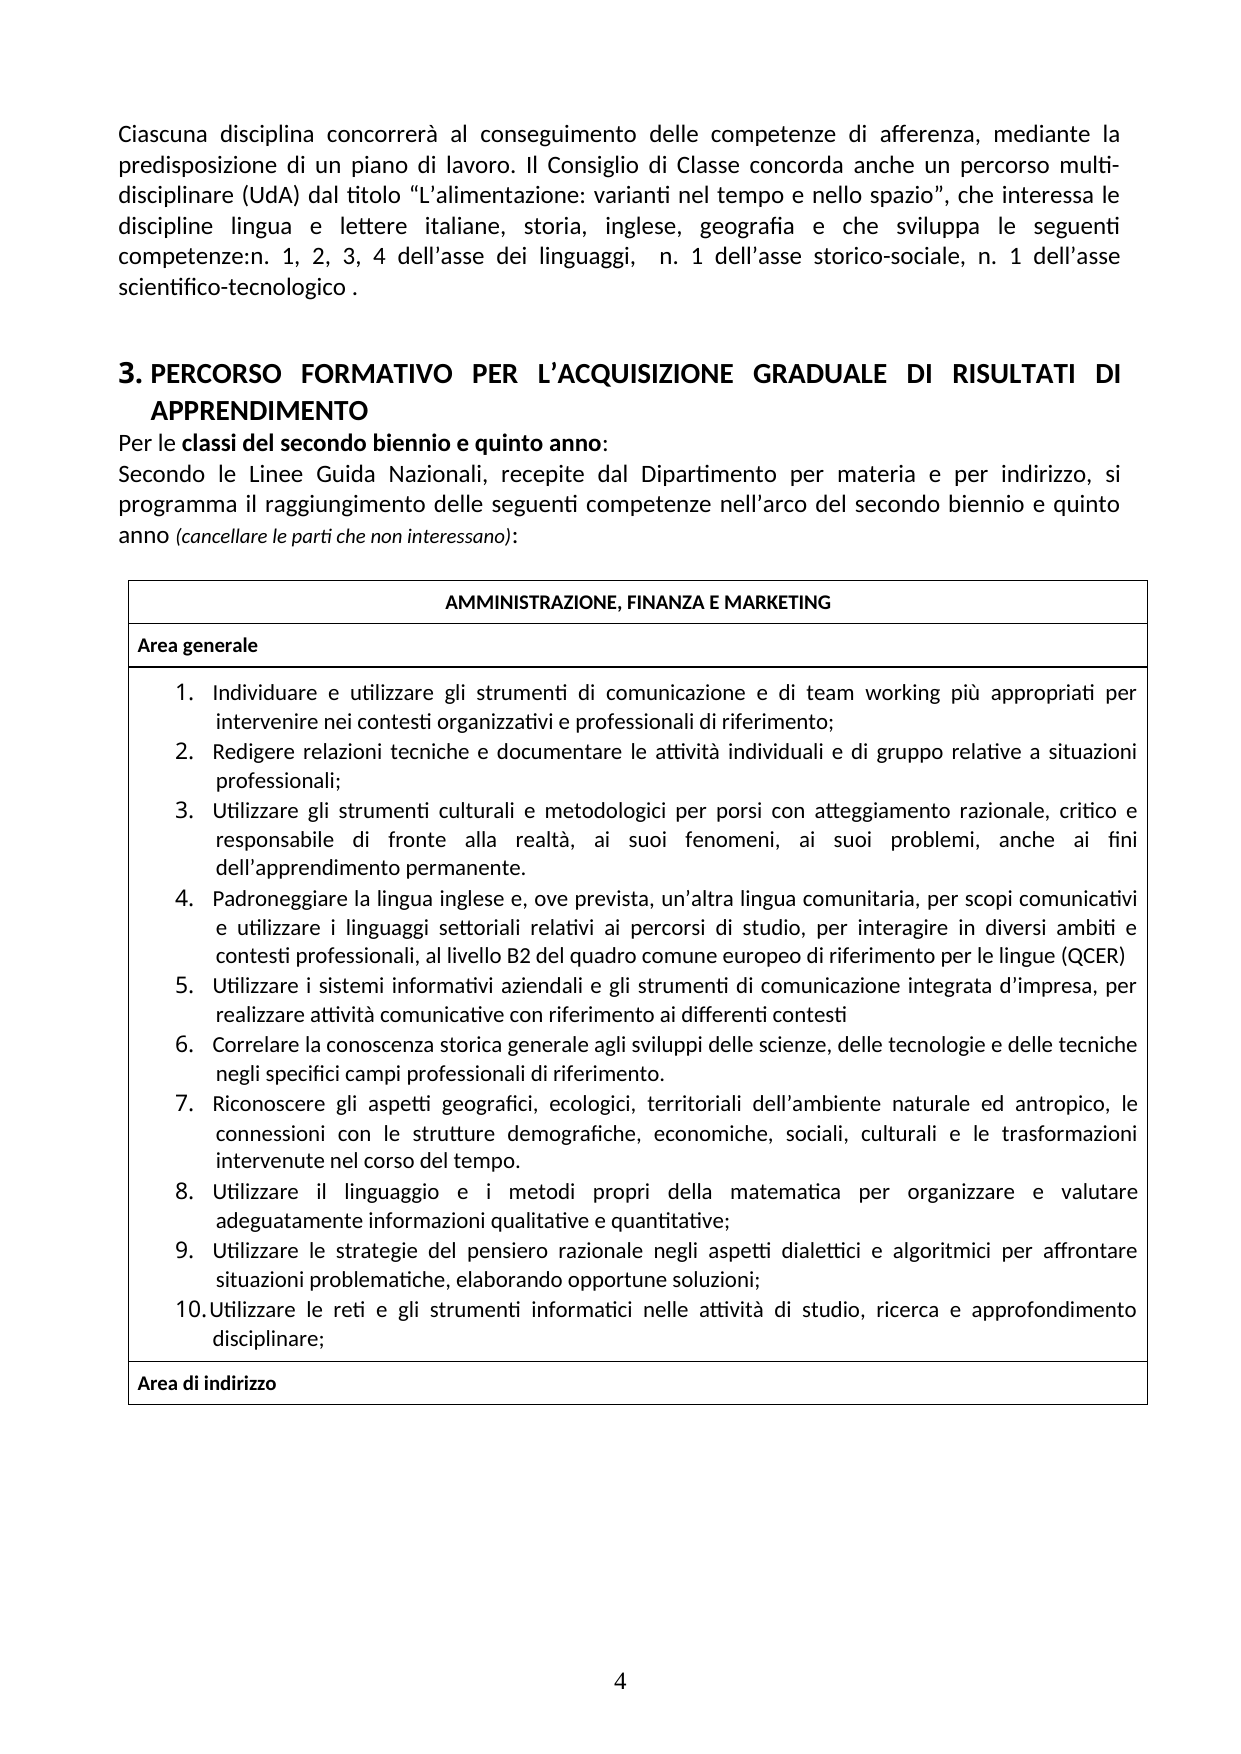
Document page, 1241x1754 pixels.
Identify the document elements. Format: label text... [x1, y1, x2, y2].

text Per le classi del secondo biennio e quinto anno: [118, 427, 1122, 458]
text Secondo le Linee Guida Nazionali, recepite dal Dipartimento per materia e per indirizzo, si programma il raggiungimento delle seguenti competenze nell’arco del secondo biennio e quinto anno (cancellare le parti che non interessano): [118, 458, 1122, 549]
table_header AMMINISTRAZIONE, FINANZA E MARKETING [129, 581, 1147, 623]
table_cell Area di indirizzo [129, 1362, 1147, 1404]
text Ciascuna disciplina concorrerà al conseguimento delle competenze di afferenza, mediante la predisposizione di un piano di lavoro. Il Consiglio di Classe concorda anche un percorso multi-disciplinare (UdA) dal titolo “L’alimentazione: varianti nel tempo e nello spazio”, che interessa le discipline lingua e lettere italiane, storia, inglese, geografia e che sviluppa le seguenti competenze:n. 1, 2, 3, 4 dell’asse dei linguaggi, n. 1 dell’asse storico-sociale, n. 1 dell’asse scientifico-tecnologico . [118, 118, 1122, 301]
table_cell Individuare e utilizzare gli strumenti di comunicazione e di team working più appropriati per intervenire nei contesti organizzativi e professionali di riferimento; Redigere relazioni tecniche e documentare le attività individuali e di gruppo relative a situazioni professionali; Utilizzare gli strumenti culturali e metodologici per porsi con atteggiamento razionale, critico e responsabile di fronte alla realtà, ai suoi fenomeni, ai suoi problemi, anche ai fini dell’apprendimento permanente. Padroneggiare la lingua inglese e, ove prevista, un’altra lingua comunitaria, per scopi comunicativi e utilizzare i linguaggi settoriali relativi ai percorsi di studio, per interagire in diversi ambiti e contesti professionali, al livello B2 del quadro comune europeo di riferimento per le lingue (QCER) Utilizzare i sistemi informativi aziendali e gli strumenti di comunicazione integrata d’impresa, per realizzare attività comunicative con riferimento ai differenti contesti Correlare la conoscenza storica generale agli sviluppi delle scienze, delle tecnologie e delle tecniche negli specifici campi professionali di riferimento. Riconoscere gli aspetti geografici, ecologici, territoriali dell’ambiente naturale ed antropico, le connessioni con le strutture demografiche, economiche, sociali, culturali e le trasformazioni intervenute nel corso del tempo. Utilizzare il linguaggio e i metodi propri della matematica per organizzare e valutare adeguatamente informazioni qualitative e quantitative; Utilizzare le strategie del pensiero razionale negli aspetti dialettici e algoritmici per affrontare situazioni problematiche, elaborando opportune soluzioni; Utilizzare le reti e gli strumenti informatici nelle attività di studio, ricerca e approfondimento disciplinare; [129, 668, 1147, 1361]
table_cell Area generale [129, 624, 1147, 666]
list PERCORSO FORMATIVO PER L’ACQUISIZIONE GRADUALE DI RISULTATI DI APPRENDIMENTO [118, 352, 1122, 427]
